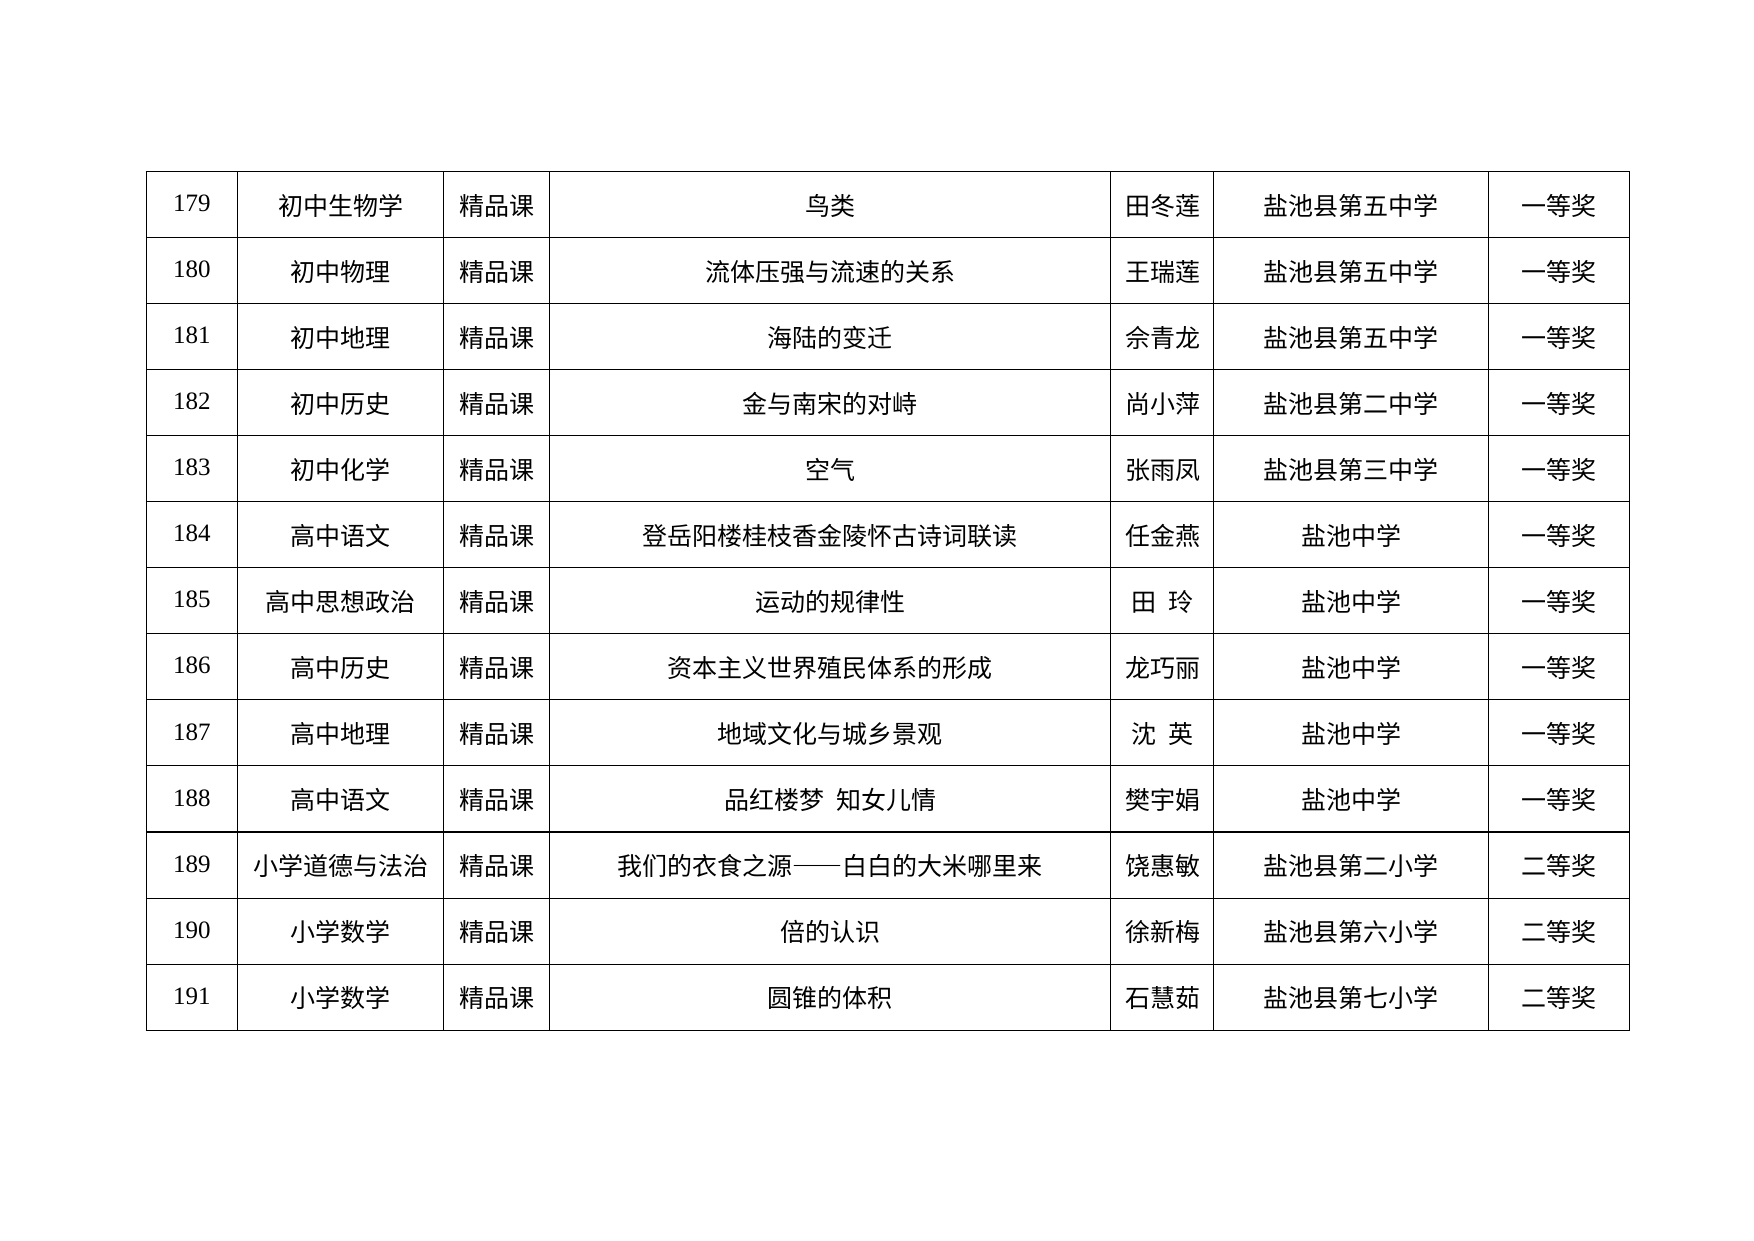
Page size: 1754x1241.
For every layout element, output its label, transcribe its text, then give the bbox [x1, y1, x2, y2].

table_cell 田冬莲 [1111, 172, 1213, 237]
table_cell 王瑞莲 [1111, 238, 1213, 303]
table_cell 运动的规律性 [550, 568, 1110, 633]
table_cell 一等奖 [1489, 766, 1629, 831]
table_cell 空气 [550, 436, 1110, 501]
table_cell 流体压强与流速的关系 [550, 238, 1110, 303]
table_cell 高中语文 [238, 502, 443, 567]
table_cell 189 [147, 833, 237, 897]
table_cell 徐新梅 [1111, 899, 1213, 963]
table_cell 小学道德与法治 [238, 833, 443, 897]
table_cell 张雨凤 [1111, 436, 1213, 501]
table_cell 初中物理 [238, 238, 443, 303]
table_cell 精品课 [444, 965, 549, 1029]
table_cell 180 [147, 238, 237, 303]
table_cell 二等奖 [1489, 833, 1629, 897]
table_cell 精品课 [444, 238, 549, 303]
table_cell 179 [147, 172, 237, 237]
table_cell 圆锥的体积 [550, 965, 1110, 1029]
table_cell 尚小萍 [1111, 370, 1213, 435]
table_cell 高中思想政治 [238, 568, 443, 633]
table_cell 二等奖 [1489, 965, 1629, 1029]
table_cell 182 [147, 370, 237, 435]
table_cell 一等奖 [1489, 370, 1629, 435]
table_cell 盐池县第六小学 [1214, 899, 1488, 963]
table_cell 鸟类 [550, 172, 1110, 237]
table_cell 品红楼梦 知女儿情 [550, 766, 1110, 831]
table_cell 精品课 [444, 899, 549, 963]
table_cell 精品课 [444, 172, 549, 237]
table_cell 盐池县第三中学 [1214, 436, 1488, 501]
table_cell 184 [147, 502, 237, 567]
table_cell 精品课 [444, 833, 549, 897]
table_cell 盐池中学 [1214, 634, 1488, 699]
table_cell 初中历史 [238, 370, 443, 435]
table_cell 精品课 [444, 502, 549, 567]
table_cell 精品课 [444, 436, 549, 501]
table_cell 一等奖 [1489, 502, 1629, 567]
table_cell 佘青龙 [1111, 304, 1213, 369]
table_cell 高中历史 [238, 634, 443, 699]
table_cell 龙巧丽 [1111, 634, 1213, 699]
table_cell 盐池县第二小学 [1214, 833, 1488, 897]
table_cell 186 [147, 634, 237, 699]
table_cell 登岳阳楼桂枝香金陵怀古诗词联读 [550, 502, 1110, 567]
table_cell 金与南宋的对峙 [550, 370, 1110, 435]
table_cell 小学数学 [238, 899, 443, 963]
table_cell 一等奖 [1489, 172, 1629, 237]
table_cell 石慧茹 [1111, 965, 1213, 1029]
table_cell 盐池县第二中学 [1214, 370, 1488, 435]
table_cell 盐池县第五中学 [1214, 172, 1488, 237]
table_cell 盐池中学 [1214, 568, 1488, 633]
table_cell 资本主义世界殖民体系的形成 [550, 634, 1110, 699]
table_cell 精品课 [444, 634, 549, 699]
table_cell 盐池中学 [1214, 766, 1488, 831]
table_cell 田 玲 [1111, 568, 1213, 633]
table_cell 精品课 [444, 568, 549, 633]
table_cell 一等奖 [1489, 568, 1629, 633]
table_cell 盐池县第五中学 [1214, 304, 1488, 369]
table_cell 高中语文 [238, 766, 443, 831]
table_cell 高中地理 [238, 700, 443, 765]
table_cell 樊宇娟 [1111, 766, 1213, 831]
table_cell 191 [147, 965, 237, 1029]
table_cell 地域文化与城乡景观 [550, 700, 1110, 765]
table_cell 精品课 [444, 766, 549, 831]
table_cell 倍的认识 [550, 899, 1110, 963]
table_cell 一等奖 [1489, 238, 1629, 303]
table_cell 187 [147, 700, 237, 765]
table_cell 盐池中学 [1214, 700, 1488, 765]
table_cell 精品课 [444, 304, 549, 369]
table_cell 盐池中学 [1214, 502, 1488, 567]
table_cell 精品课 [444, 370, 549, 435]
table_cell 任金燕 [1111, 502, 1213, 567]
table_cell 初中化学 [238, 436, 443, 501]
table_cell 盐池县第五中学 [1214, 238, 1488, 303]
table_cell 183 [147, 436, 237, 501]
table_cell 一等奖 [1489, 700, 1629, 765]
table_cell 沈 英 [1111, 700, 1213, 765]
table_cell 一等奖 [1489, 304, 1629, 369]
table_cell 一等奖 [1489, 634, 1629, 699]
table_cell 初中地理 [238, 304, 443, 369]
table_cell 盐池县第七小学 [1214, 965, 1488, 1029]
table_cell 181 [147, 304, 237, 369]
table_cell 海陆的变迁 [550, 304, 1110, 369]
table_cell 一等奖 [1489, 436, 1629, 501]
table_cell 初中生物学 [238, 172, 443, 237]
table_cell 185 [147, 568, 237, 633]
table_cell 饶惠敏 [1111, 833, 1213, 897]
table_cell 二等奖 [1489, 899, 1629, 963]
table_cell 190 [147, 899, 237, 963]
table_cell 我们的衣食之源——白白的大米哪里来 [550, 833, 1110, 897]
table_cell 小学数学 [238, 965, 443, 1029]
table_cell 精品课 [444, 700, 549, 765]
table_cell 188 [147, 766, 237, 831]
